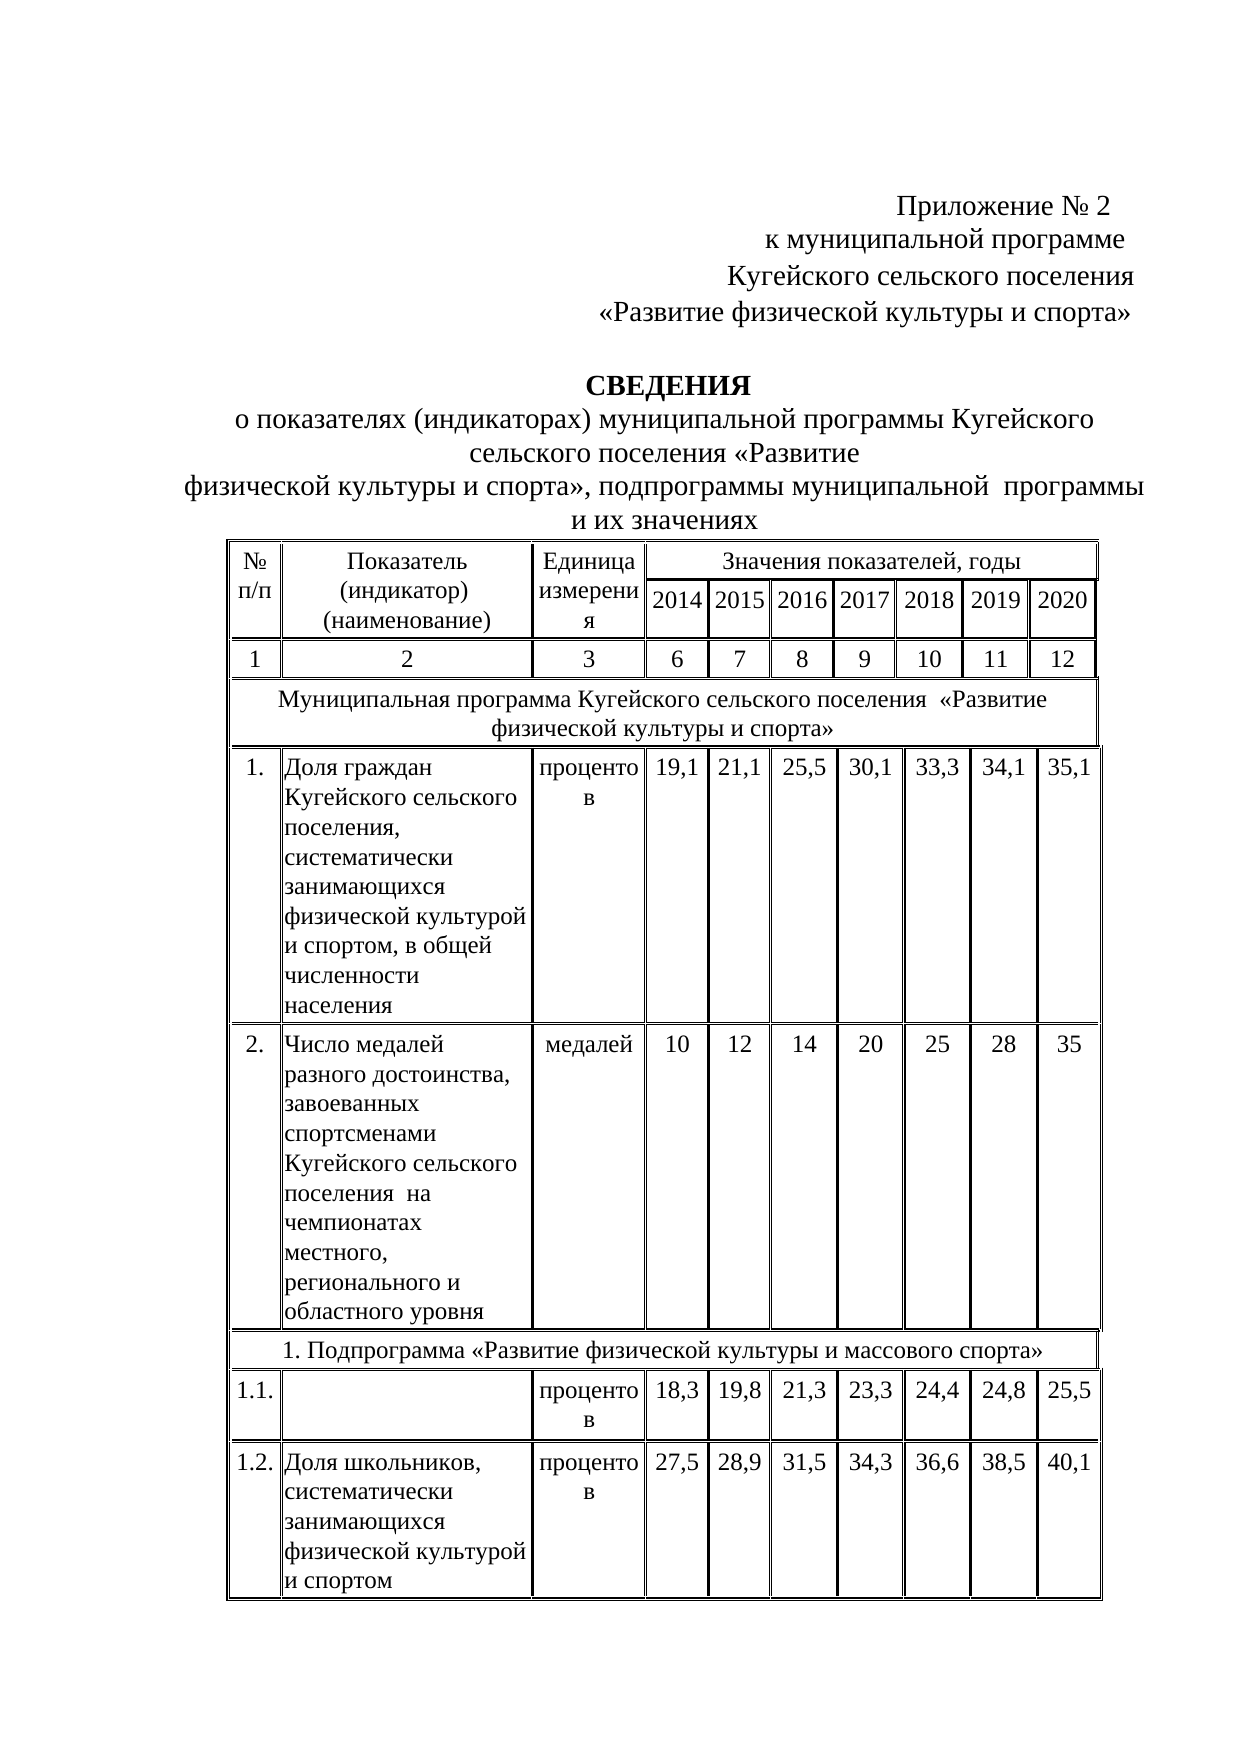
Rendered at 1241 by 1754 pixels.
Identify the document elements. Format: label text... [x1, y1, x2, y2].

table_cell 28 [972, 1025, 1036, 1328]
table_cell 21,1 [710, 749, 769, 1022]
table_cell 6 [647, 641, 707, 676]
table_cell процентов [532, 1443, 646, 1597]
table_cell Число медалей разного достоинства, завоеванных спортсменами Кугейского сельского поселения на чемпионатах местного, регионального и областного уровня [283, 1025, 531, 1328]
table_header Значения показателей, годы [646, 542, 1097, 578]
table_cell 36,6 [904, 1443, 970, 1597]
table_cell 24,4 [906, 1371, 969, 1439]
table_cell [283, 1371, 531, 1439]
table_cell 27,5 [646, 1443, 708, 1597]
table_cell 23,3 [839, 1371, 902, 1439]
table_cell Муниципальная программа Кугейского сельского поселения «Развитие физической культуры и спорта» [230, 676, 1096, 745]
table_cell 30,1 [839, 749, 902, 1022]
table_cell процентов [534, 1371, 644, 1439]
table_cell 34,3 [837, 1439, 904, 1597]
table_header № п/п [230, 542, 282, 637]
table_cell 24,8 [972, 1371, 1036, 1439]
table_cell 7 [710, 641, 769, 676]
text Кугейского сельского поселения [177, 258, 1152, 291]
table_cell 3 [534, 641, 644, 676]
table_cell 21,3 [772, 1371, 836, 1439]
text СВЕДЕНИЯ о показателях (индикаторах) муниципальной программы Кугейского сельского поселения «Развитие физической культуры и спорта», подпрограммы муниципальной программы и их значениях [177, 368, 1152, 536]
table_cell 2014 [647, 581, 707, 637]
table_header Единица измерения [532, 542, 646, 637]
table_cell 12 [1031, 641, 1094, 676]
table_cell 38,5 [970, 1443, 1037, 1597]
table_cell 34,1 [972, 749, 1036, 1022]
table_cell 1 [230, 637, 280, 676]
table_cell 10 [897, 641, 961, 676]
table_cell 2015 [710, 581, 769, 637]
table_cell 1. [230, 745, 280, 1022]
table_cell 1. Подпрограмма «Развитие физической культуры и массового спорта» [230, 1328, 1096, 1367]
text «Развитие физической культуры и спорта» [177, 294, 1152, 328]
text Приложение № 2 к муниципальной программе [177, 188, 1152, 255]
table_cell медалей [534, 1025, 644, 1328]
table_cell 20 [839, 1025, 902, 1328]
table_cell 31,5 [771, 1443, 837, 1597]
table_cell 9 [835, 641, 894, 676]
table_cell 25,5 [1039, 1368, 1101, 1439]
table_cell 40,1 [1037, 1439, 1100, 1597]
table_cell Доля школьников, систематически занимающихся физической культурой и спортом [282, 1443, 532, 1597]
table_cell 1.2. [230, 1439, 282, 1597]
table_cell 18,3 [647, 1371, 707, 1439]
table_cell 2017 [835, 581, 894, 637]
table_cell 2018 [897, 581, 961, 637]
table_cell 19,1 [647, 749, 707, 1022]
table_cell 2020 [1031, 581, 1094, 637]
table_cell 11 [964, 641, 1027, 676]
table_cell 12 [710, 1025, 769, 1328]
table_cell 2. [228, 1022, 282, 1328]
table_cell 2016 [772, 581, 832, 637]
table_cell 10 [647, 1025, 707, 1328]
table_cell 19,8 [710, 1371, 769, 1439]
table_cell 2 [283, 641, 531, 676]
table_cell Доля граждан Кугейского сельского поселения, систематически занимающихся физической культурой и спортом, в общей численности населения [283, 749, 531, 1022]
table_header Показатель (индикатор) (наименование) [282, 540, 532, 637]
table_cell 25,5 [772, 749, 836, 1022]
table_cell 25 [906, 1025, 969, 1328]
table_cell процентов [534, 749, 644, 1022]
table_cell 33,3 [906, 749, 969, 1022]
table_cell 8 [772, 641, 832, 676]
table_cell 1.1. [230, 1368, 280, 1439]
table_cell 35 [1037, 1022, 1101, 1328]
table_cell 28,9 [708, 1443, 771, 1597]
table_cell 2019 [964, 581, 1027, 637]
table_cell 14 [772, 1025, 836, 1328]
table_cell 35,1 [1039, 745, 1101, 1022]
